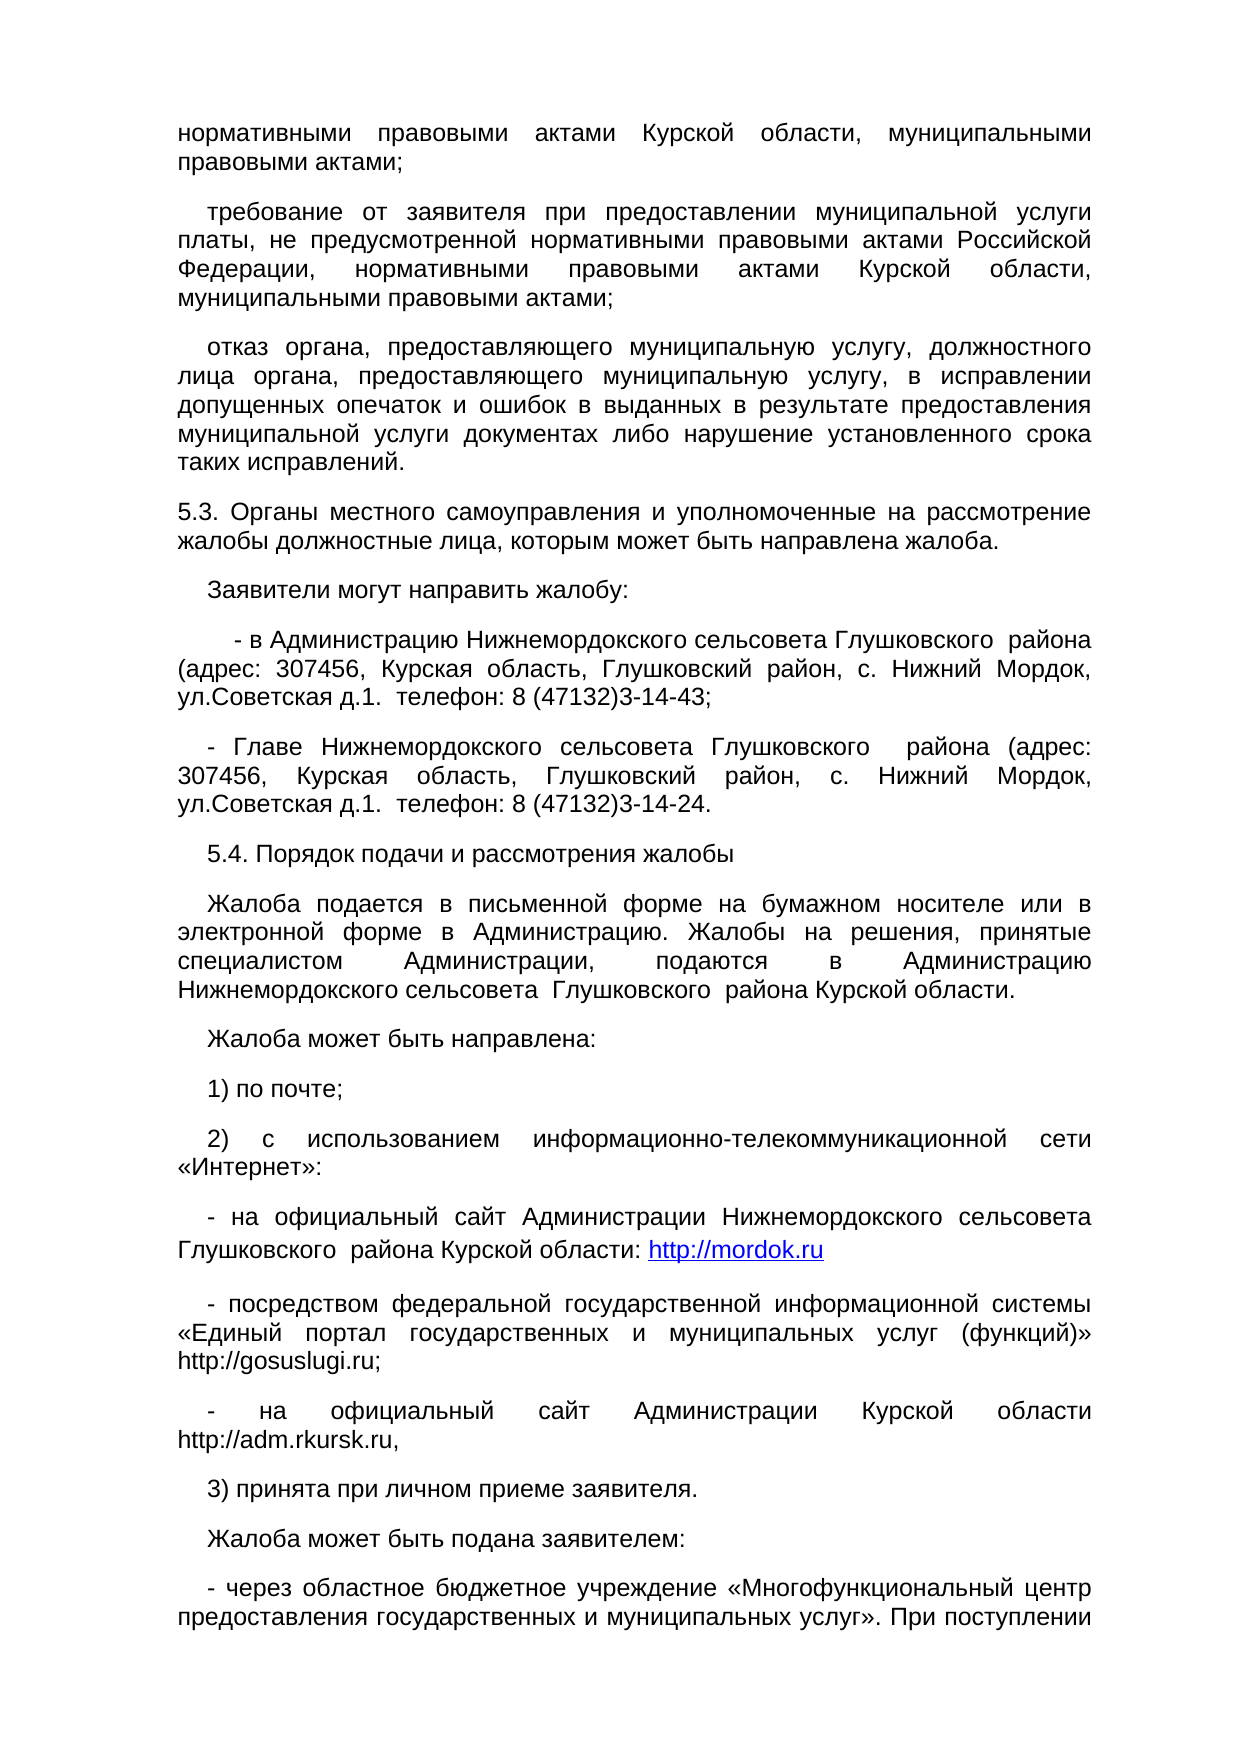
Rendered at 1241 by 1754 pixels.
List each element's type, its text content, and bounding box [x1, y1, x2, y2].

text Жалоба может быть направлена: [177, 1024, 1092, 1053]
text Жалоба может быть подана заявителем: [177, 1524, 1092, 1552]
text - на официальный сайт Администрации Нижнемордокского сельсовета Глушковского района Курской области: http://mordok.ru [177, 1202, 1092, 1264]
text - на официальный сайт Администрации Курской области http://adm.rkursk.ru, [177, 1396, 1092, 1453]
text Жалоба подается в письменной форме на бумажном носителе или в электронной форме в Администрацию. Жалобы на решения, принятые специалистом Администрации, подаются в Администрацию Нижнемордокского сельсовета Глушковского района Курской области. [177, 888, 1092, 1003]
text - Главе Нижнемордокского сельсовета Глушковского района (адрес: 307456, Курская область, Глушковский район, с. Нижний Мордок, ул.Советская д.1. телефон: 8 (47132)3-14-24. [177, 732, 1092, 818]
text Заявители могут направить жалобу: [177, 575, 1092, 604]
text - посредством федеральной государственной информационной системы «Единый портал государственных и муниципальных услуг (функций)» http://gosuslugi.ru; [177, 1289, 1092, 1375]
text требование от заявителя при предоставлении муниципальной услуги платы, не предусмотренной нормативными правовыми актами Российской Федерации, нормативными правовыми актами Курской области, муниципальными правовыми актами; [177, 196, 1092, 311]
text - в Администрацию Нижнемордокского сельсовета Глушковского района (адрес: 307456, Курская область, Глушковский район, с. Нижний Мордок, ул.Советская д.1. телефон: 8 (47132)3-14-43; [177, 625, 1092, 711]
text отказ органа, предоставляющего муниципальную услугу, должностного лица органа, предоставляющего муниципальную услугу, в исправлении допущенных опечаток и ошибок в выданных в результате предоставления муниципальной услуги документах либо нарушение установленного срока таких исправлений. [177, 332, 1092, 476]
text 1) по почте; [177, 1074, 1092, 1103]
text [177, 118, 1092, 176]
text 3) принята при личном приеме заявителя. [177, 1474, 1092, 1503]
text 2) с использованием информационно-телекоммуникационной сети «Интернет»: [177, 1123, 1092, 1181]
text 5.3. Органы местного самоуправления и уполномоченные на рассмотрение жалобы должностные лица, которым может быть направлена жалоба. [177, 497, 1092, 554]
text 5.4. Порядок подачи и рассмотрения жалобы [177, 839, 1092, 868]
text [177, 1573, 1092, 1631]
